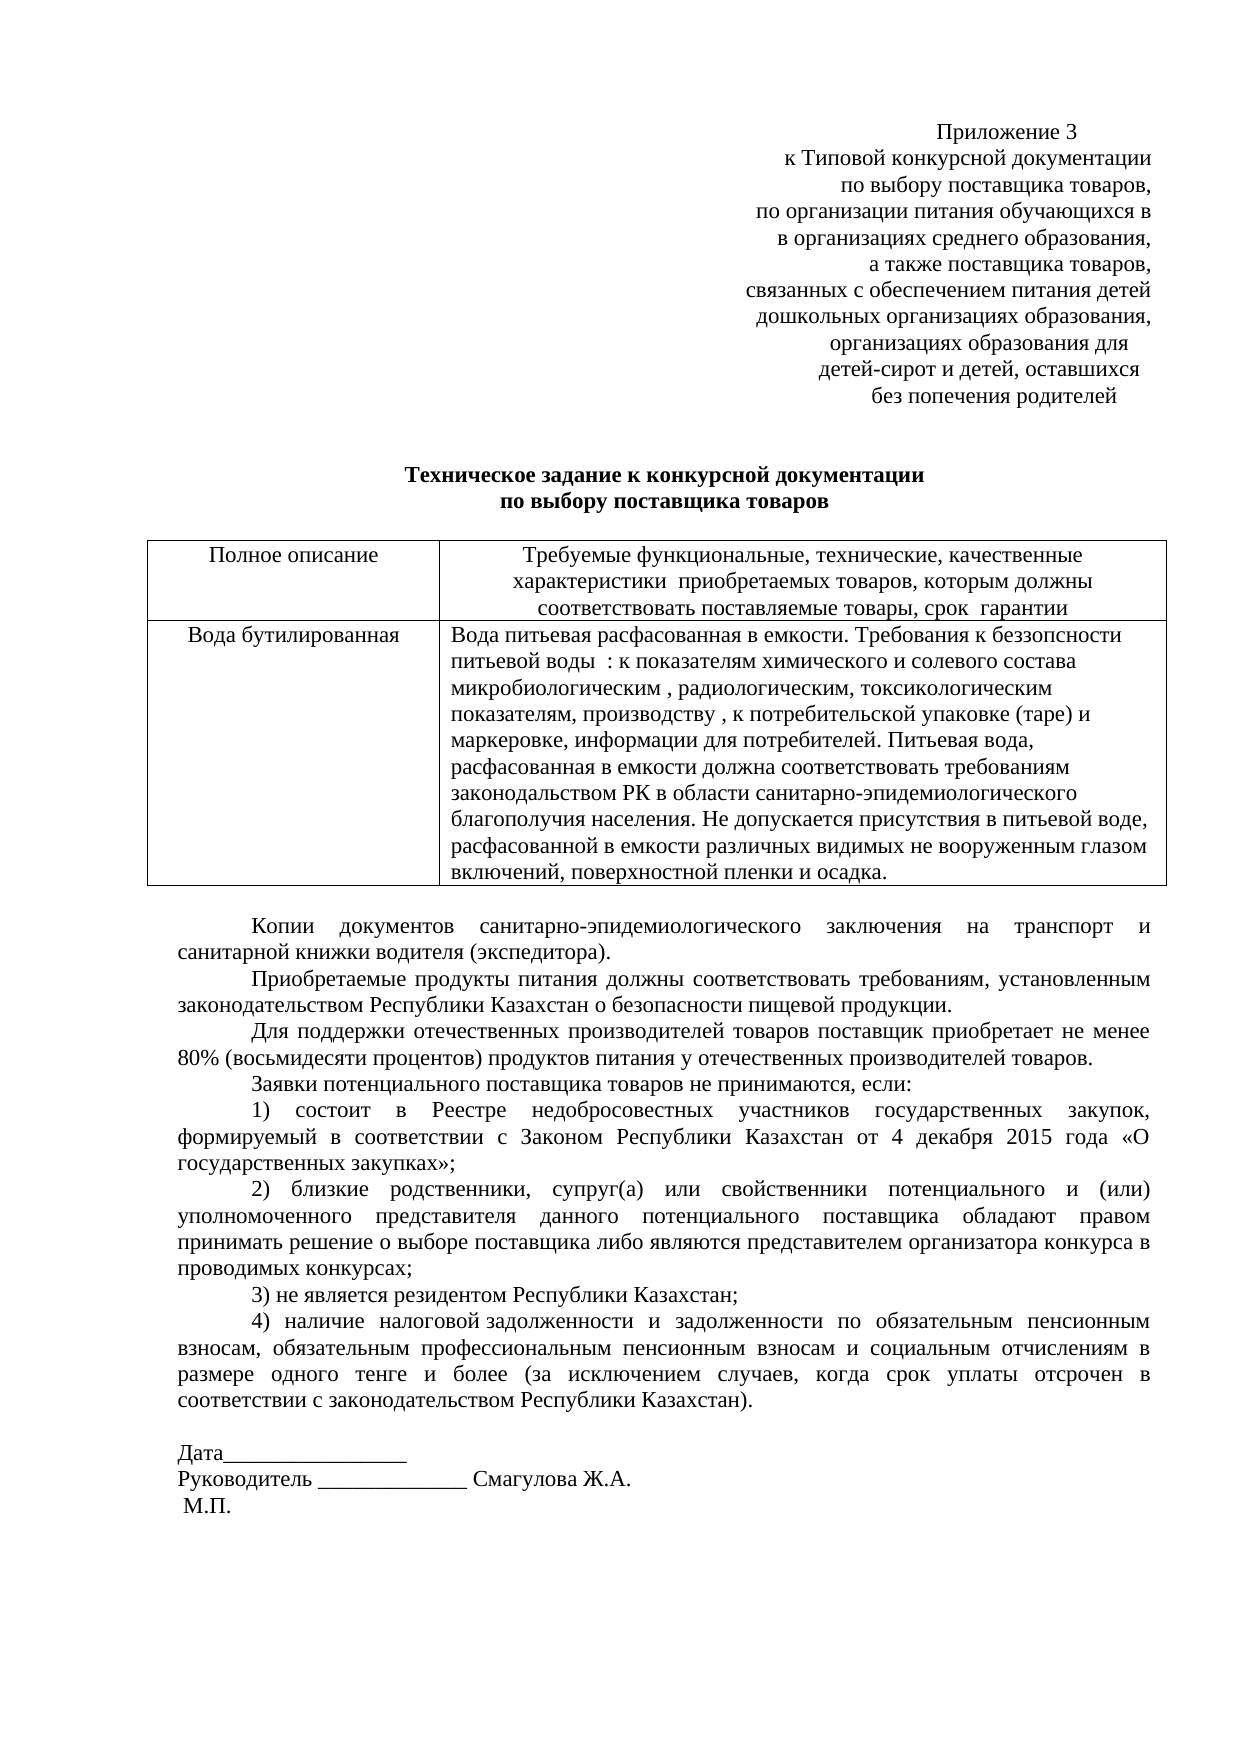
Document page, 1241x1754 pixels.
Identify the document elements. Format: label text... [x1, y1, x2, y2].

text М.П. [177, 1492, 1152, 1518]
text 4) наличие налоговой задолженности и задолженности по обязательным пенсионным взносам, обязательным профессиональным пенсионным взносам и социальным отчислениям в размере одного тенге и более (за исключением случаев, когда срок уплаты отсрочен в соответствии с законодательством Республики Казахстан). [177, 1307, 1152, 1413]
table_header Полное описание [148, 541, 439, 620]
text Приобретаемые продукты питания должны соответствовать требованиям, установленным законодательством Республики Казахстан о безопасности пищевой продукции. [177, 964, 1152, 1017]
text Заявки потенциального поставщика товаров не принимаются, если: [177, 1070, 1152, 1096]
text а также поставщика товаров, [177, 250, 1152, 276]
text Приложение 3 к Типовой конкурсной документации по выбору поставщика товаров, [177, 118, 1152, 197]
text дошкольных организациях образования, организациях образования для детей-сирот и детей, оставшихся без попечения родителей [177, 303, 1152, 408]
text по выбору поставщика товаров [177, 487, 1152, 513]
table_cell Вода питьевая расфасованная в емкости. Требования к беззопсности питьевой воды : к показателям химического и солевого состава микробиологическим , радиологическим, токсикологическим показателям, производству , к потребительской упаковке (таре) и маркеровке, информации для потребителей. Питьевая вода, расфасованная в емкости должна соответствовать требованиям законодальством РК в области санитарно-эпидемиологического благополучия населения. Не допускается присутствия в питьевой воде, расфасованной в емкости различных видимых не вооруженным глазом включений, поверхностной пленки и осадка. [440, 621, 1166, 884]
text 2) близкие родственники, супруг(а) или свойственники потенциального и (или) уполномоченного представителя данного потенциального поставщика обладают правом принимать решение о выборе поставщика либо являются представителем организатора конкурса в проводимых конкурсах; [177, 1175, 1152, 1281]
text Копии документов санитарно-эпидемиологического заключения на транспорт и санитарной книжки водителя (экспедитора). [177, 912, 1152, 964]
text 3) не является резидентом Республики Казахстан; [177, 1281, 1152, 1307]
text 1) состоит в Реестре недобросовестных участников государственных закупок, формируемый в соответствии с Законом Республики Казахстан от 4 декабря 2015 года «О государственных закупках»; [177, 1096, 1152, 1175]
text Для поддержки отечественных производителей товаров поставщик приобретает не менее 80% (восьмидесяти процентов) продуктов питания у отечественных производителей товаров. [177, 1017, 1152, 1070]
text по организации питания обучающихся в [177, 197, 1152, 223]
text Дата________________ [177, 1439, 1152, 1465]
table_header Требуемые функциональные, технические, качественные характеристики приобретаемых товаров, которым должны соответствовать поставляемые товары, срок гарантии [440, 541, 1166, 620]
table_cell Вода бутилированная [148, 621, 439, 884]
text связанных с обеспечением питания детей [177, 276, 1152, 303]
text в организациях среднего образования, [177, 223, 1152, 250]
text Руководитель _____________ Смагулова Ж.А. [177, 1465, 1152, 1492]
text Техническое задание к конкурсной документации [177, 461, 1152, 487]
